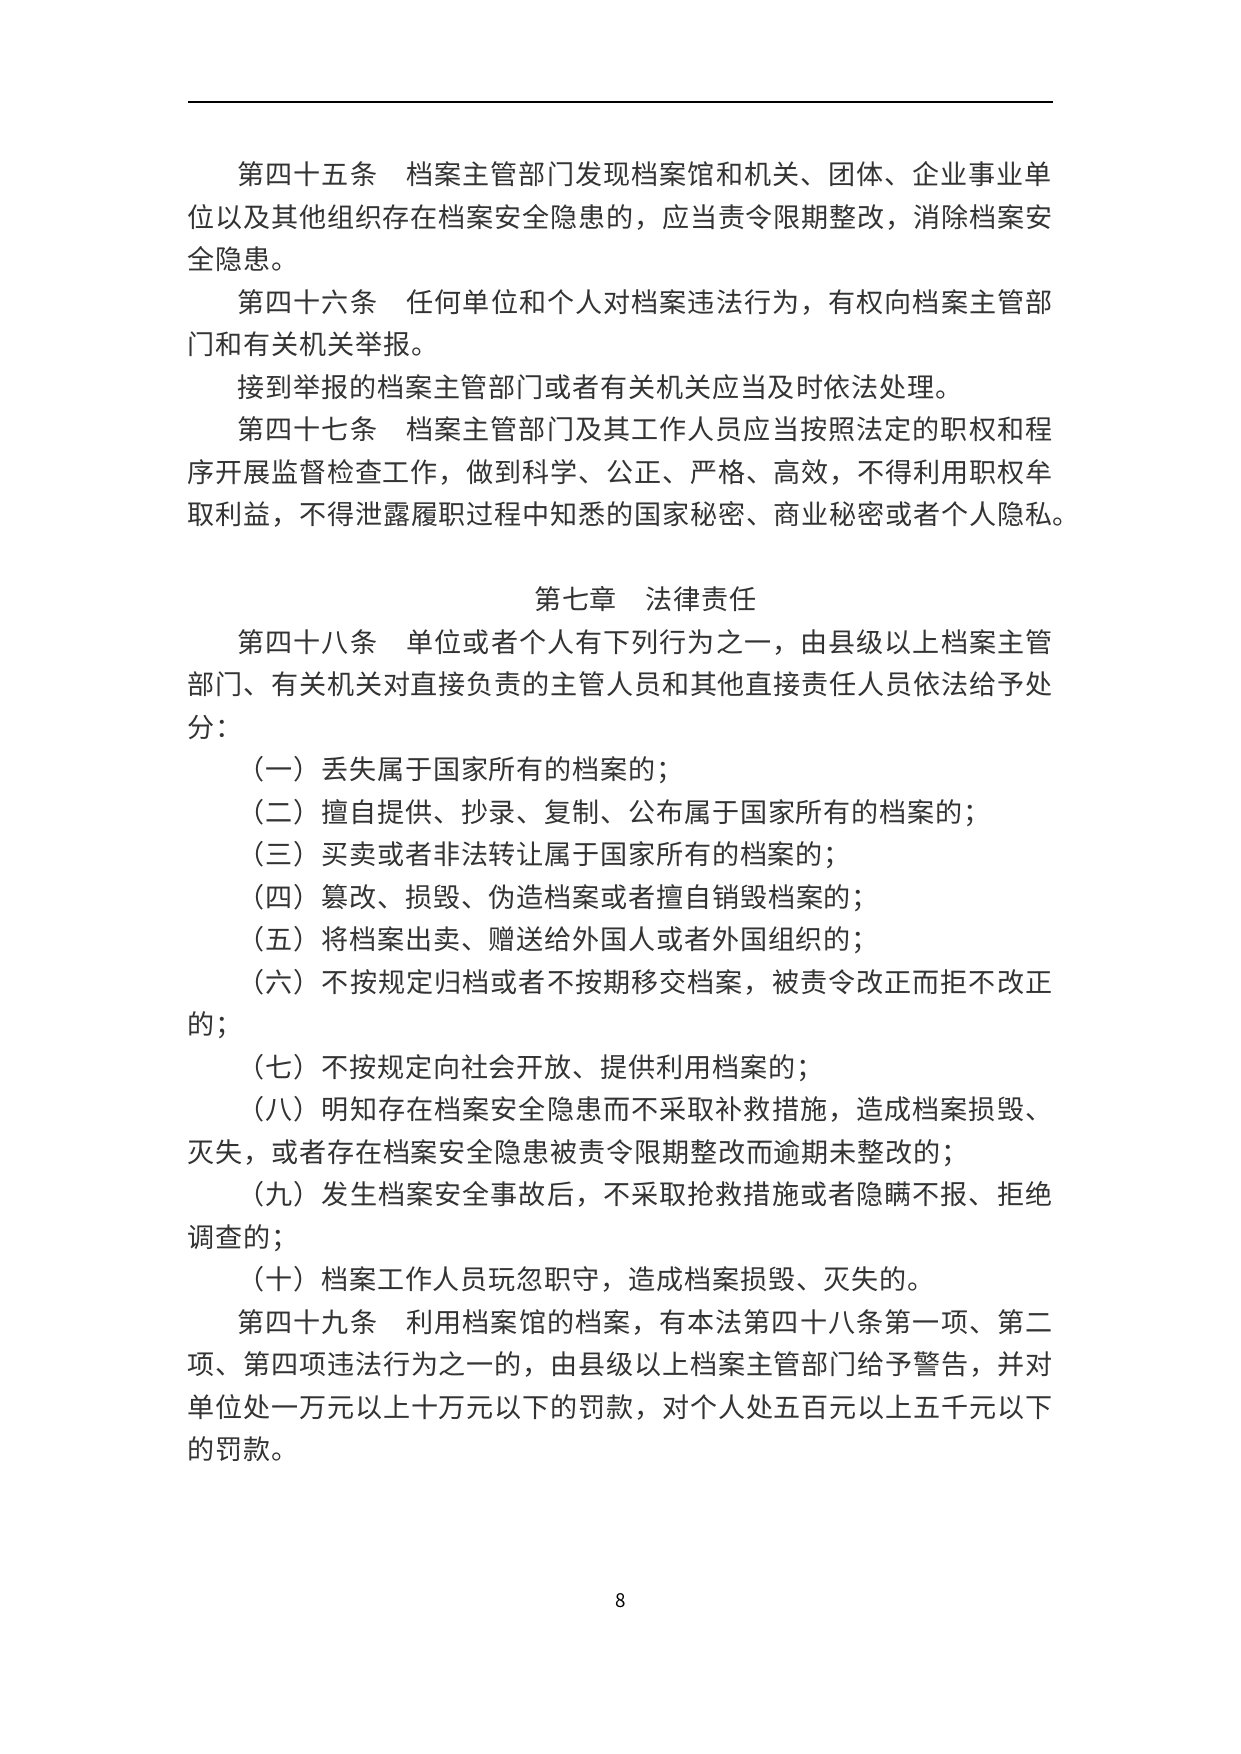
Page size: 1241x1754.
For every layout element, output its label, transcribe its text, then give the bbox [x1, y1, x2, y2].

text 第四十八条 单位或者个人有下列行为之一，由县级以上档案主管部门、有关机关对直接负责的主管人员和其他直接责任人员依法给予处分： [187, 617, 1053, 745]
text （三）买卖或者非法转让属于国家所有的档案的； [187, 830, 1053, 872]
text 第七章 法律责任 [187, 575, 1053, 617]
text （二）擅自提供、抄录、复制、公布属于国家所有的档案的； [187, 787, 1053, 830]
text 第四十五条 档案主管部门发现档案馆和机关、团体、企业事业单位以及其他组织存在档案安全隐患的，应当责令限期整改，消除档案安全隐患。 [187, 150, 1053, 277]
text （五）将档案出卖、赠送给外国人或者外国组织的； [187, 915, 1053, 957]
text （十）档案工作人员玩忽职守，造成档案损毁、灭失的。 [187, 1255, 1053, 1297]
text 第四十七条 档案主管部门及其工作人员应当按照法定的职权和程序开展监督检查工作，做到科学、公正、严格、高效，不得利用职权牟取利益，不得泄露履职过程中知悉的国家秘密、商业秘密或者个人隐私。 [187, 405, 1053, 532]
text 接到举报的档案主管部门或者有关机关应当及时依法处理。 [187, 362, 1053, 405]
text （一）丢失属于国家所有的档案的； [187, 745, 1053, 787]
text （八）明知存在档案安全隐患而不采取补救措施，造成档案损毁、灭失，或者存在档案安全隐患被责令限期整改而逾期未整改的； [187, 1085, 1053, 1170]
text （九）发生档案安全事故后，不采取抢救措施或者隐瞒不报、拒绝调查的； [187, 1170, 1053, 1255]
text （六）不按规定归档或者不按期移交档案，被责令改正而拒不改正的； [187, 957, 1053, 1042]
text 第四十九条 利用档案馆的档案，有本法第四十八条第一项、第二项、第四项违法行为之一的，由县级以上档案主管部门给予警告，并对单位处一万元以上十万元以下的罚款，对个人处五百元以上五千元以下的罚款。 [187, 1297, 1053, 1467]
text 第四十六条 任何单位和个人对档案违法行为，有权向档案主管部门和有关机关举报。 [187, 277, 1053, 362]
text （四）篡改、损毁、伪造档案或者擅自销毁档案的； [187, 872, 1053, 915]
text （七）不按规定向社会开放、提供利用档案的； [187, 1042, 1053, 1085]
